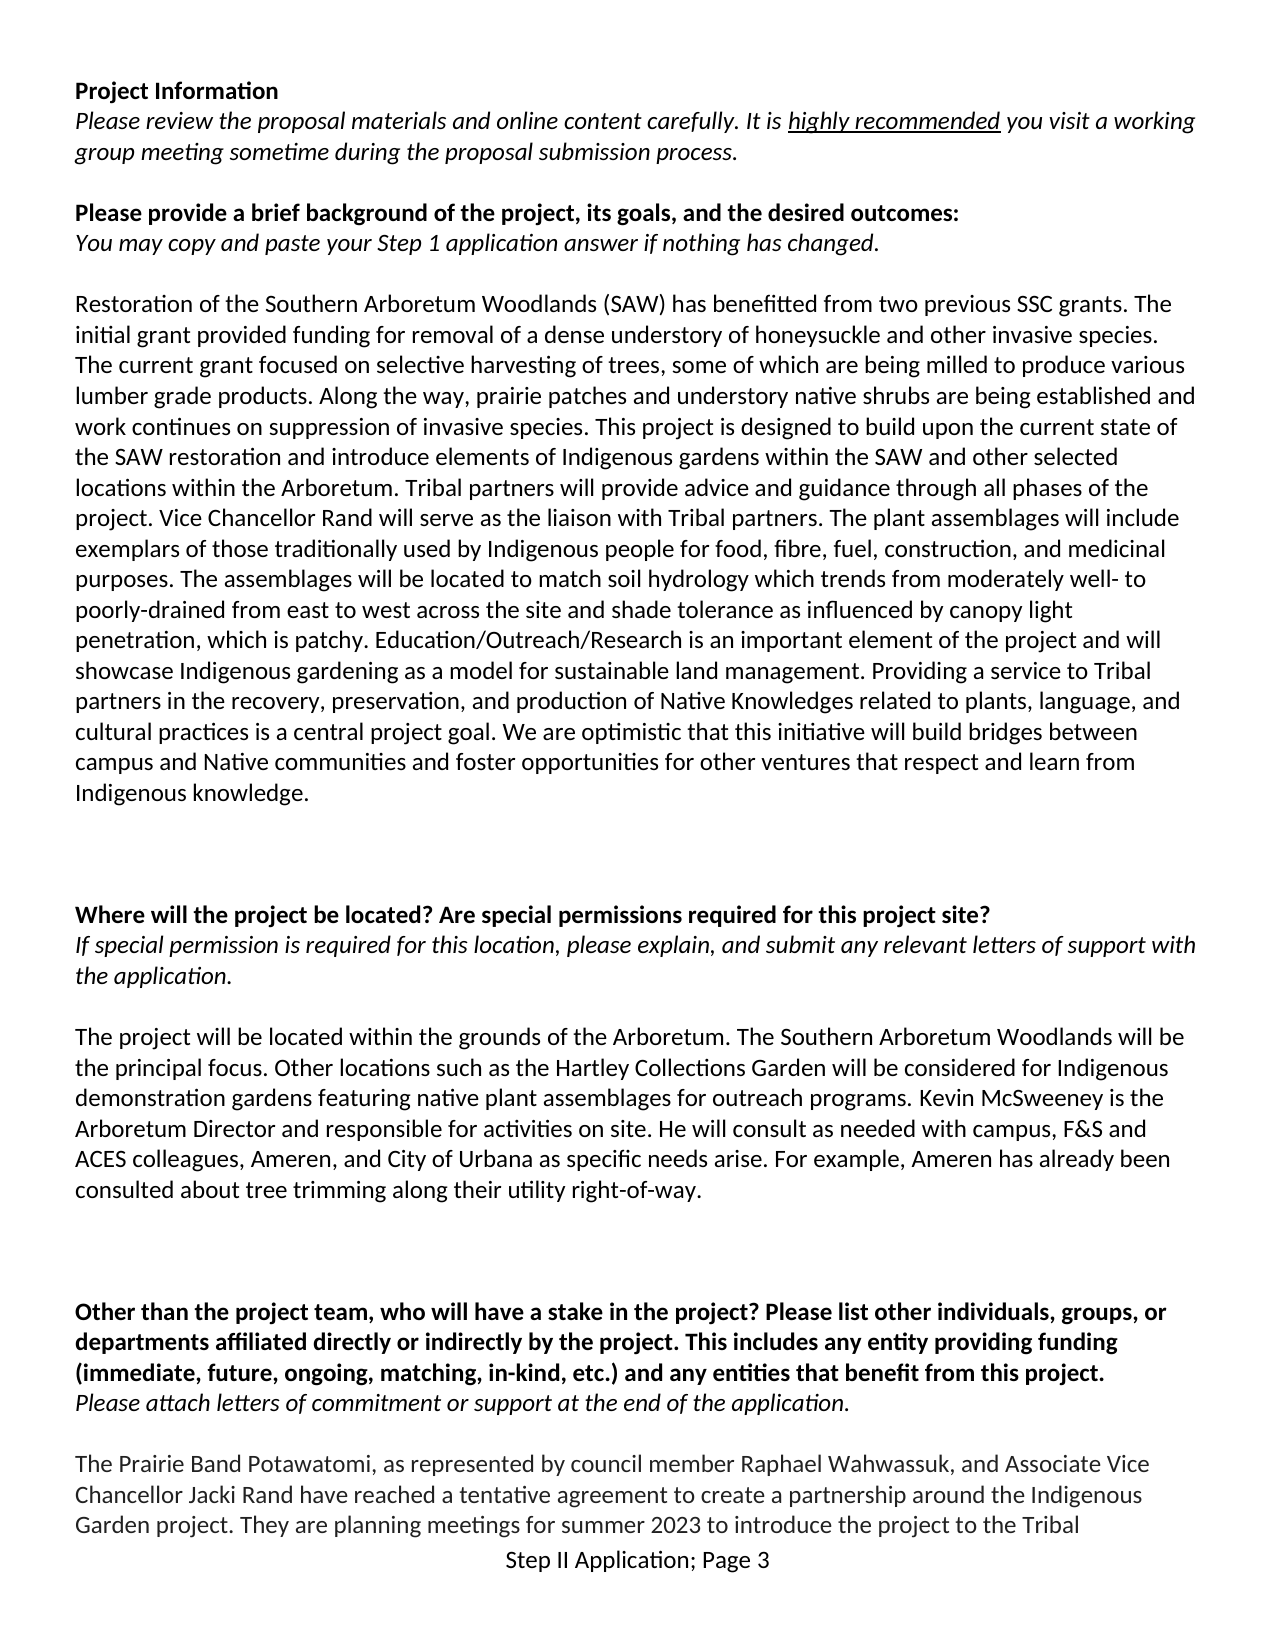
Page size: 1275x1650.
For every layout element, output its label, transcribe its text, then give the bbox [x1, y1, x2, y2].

text Please provide a brief background of the project, its goals, and the desired outcomes: [75, 197, 1200, 228]
text The project will be located within the grounds of the Arboretum. The Southern Arboretum Woodlands will be the principal focus. Other locations such as the Hartley Collections Garden will be considered for Indigenous demonstration gardens featuring native plant assemblages for outreach programs. Kevin McSweeney is the Arboretum Director and responsible for activities on site. He will consult as needed with campus, F&S and ACES colleagues, Ameren, and City of Urbana as specific needs arise. For example, Ameren has already been consulted about tree trimming along their utility right-of-way. [75, 1021, 1200, 1204]
text Restoration of the Southern Arboretum Woodlands (SAW) has benefitted from two previous SSC grants. The initial grant provided funding for removal of a dense understory of honeysuckle and other invasive species. The current grant focused on selective harvesting of trees, some of which are being milled to produce various lumber grade products. Along the way, prairie patches and understory native shrubs are being established and work continues on suppression of invasive species. This project is designed to build upon the current state of the SAW restoration and introduce elements of Indigenous gardens within the SAW and other selected locations within the Arboretum. Tribal partners will provide advice and guidance through all phases of the project. Vice Chancellor Rand will serve as the liaison with Tribal partners. The plant assemblages will include exemplars of those traditionally used by Indigenous people for food, fibre, fuel, construction, and medicinal purposes. The assemblages will be located to match soil hydrology which trends from moderately well- to poorly-drained from east to west across the site and shade tolerance as influenced by canopy light penetration, which is patchy. Education/Outreach/Research is an important element of the project and will showcase Indigenous gardening as a model for sustainable land management. Providing a service to Tribal partners in the recovery, preservation, and production of Native Knowledges related to plants, language, and cultural practices is a central project goal. We are optimistic that this initiative will build bridges between campus and Native communities and foster opportunities for other ventures that respect and learn from Indigenous knowledge. [75, 289, 1200, 807]
text Project Information [75, 75, 1200, 106]
text Please attach letters of commitment or support at the end of the application. [75, 1387, 1200, 1418]
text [75, 1448, 1200, 1540]
text Where will the project be located? Are special permissions required for this project site? [75, 899, 1200, 929]
text You may copy and paste your Step 1 application answer if nothing has changed. [75, 228, 1200, 258]
text Other than the project team, who will have a stake in the project? Please list other individuals, groups, or departments affiliated directly or indirectly by the project. This includes any entity providing funding (immediate, future, ongoing, matching, in-kind, etc.) and any entities that benefit from this project. [75, 1296, 1200, 1387]
text If special permission is required for this location, please explain, and submit any relevant letters of support with the application. [75, 929, 1200, 991]
text Please review the proposal materials and online content carefully. It is highly recommended you visit a working group meeting sometime during the proposal submission process. [75, 106, 1200, 167]
